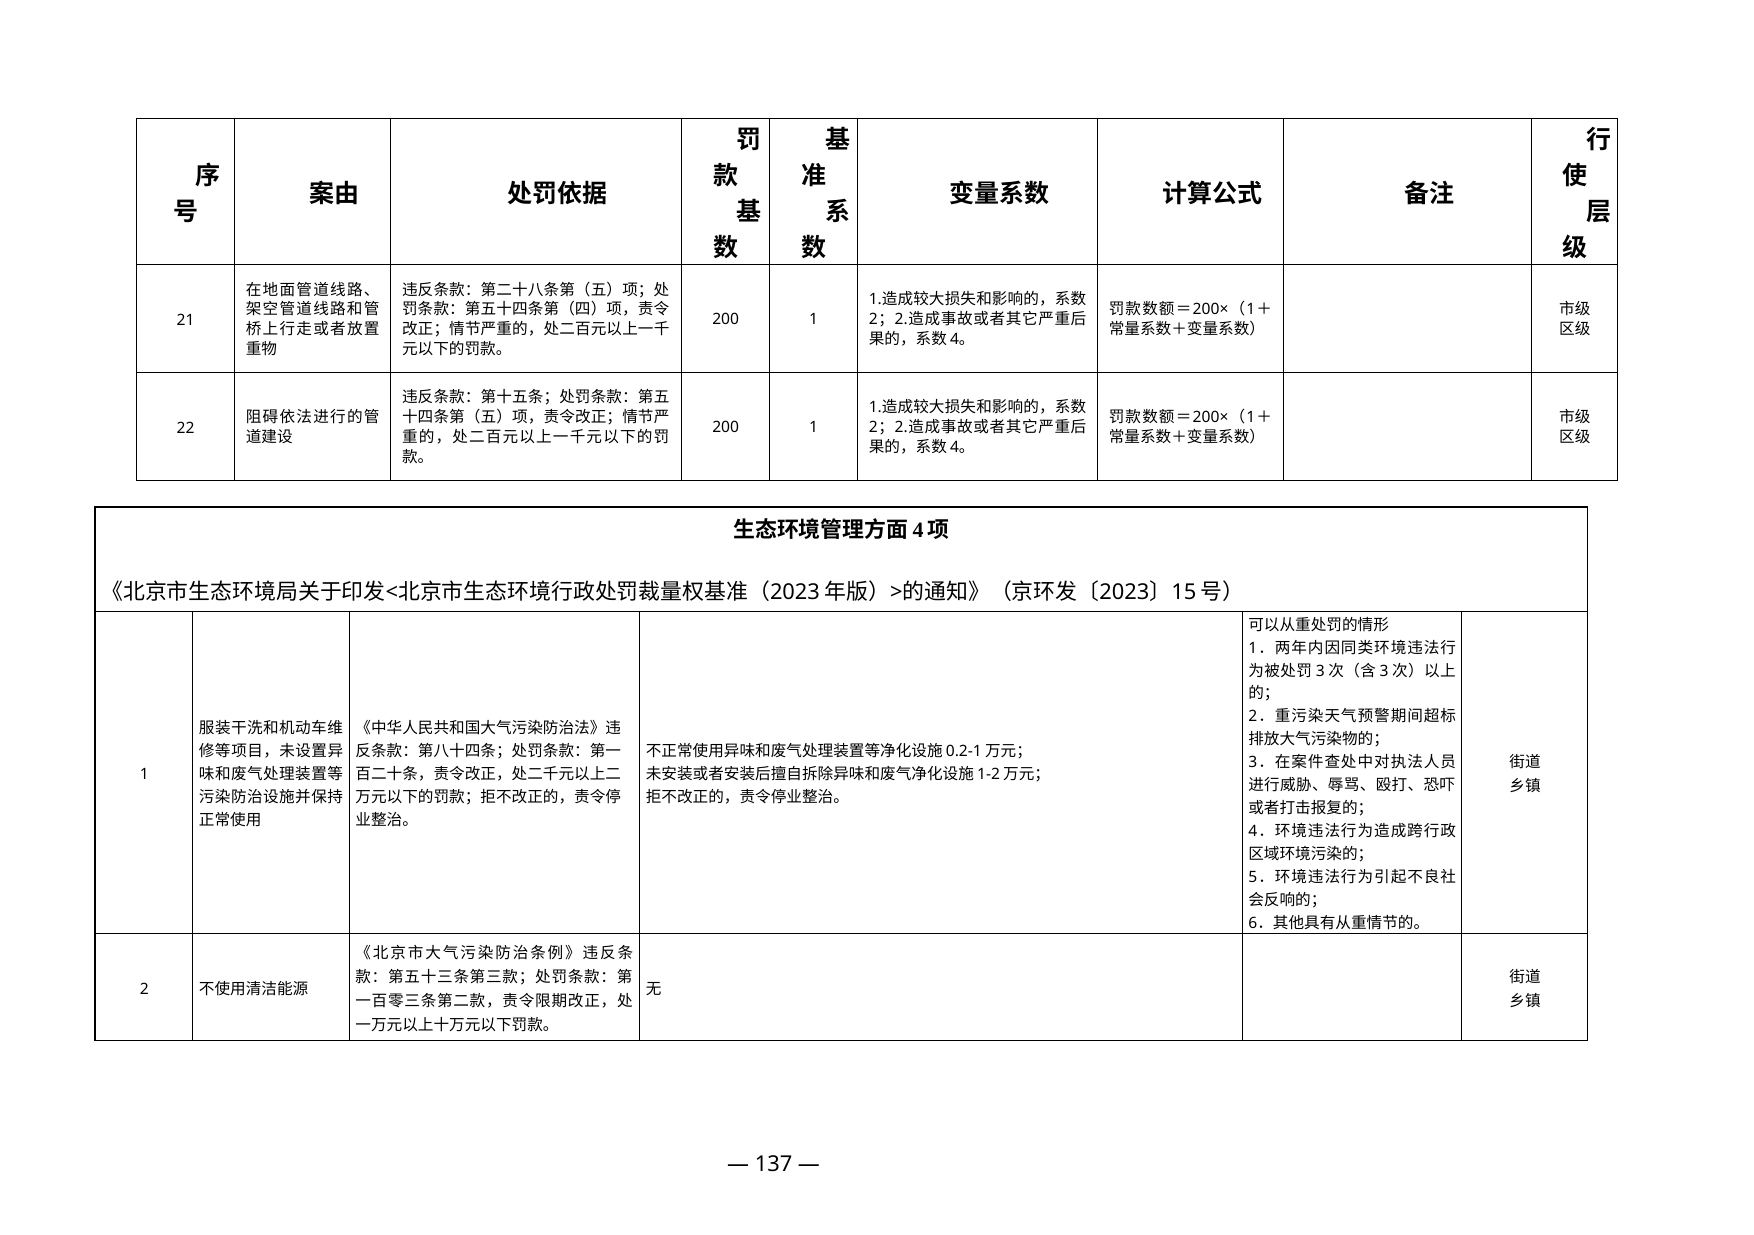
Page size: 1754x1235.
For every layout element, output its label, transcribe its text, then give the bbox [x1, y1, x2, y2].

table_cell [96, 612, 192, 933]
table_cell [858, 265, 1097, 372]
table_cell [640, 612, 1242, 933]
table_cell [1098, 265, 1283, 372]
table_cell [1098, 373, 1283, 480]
table_header 行使 层级 [1532, 119, 1617, 264]
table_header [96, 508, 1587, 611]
table_header 变量系数 [858, 119, 1097, 264]
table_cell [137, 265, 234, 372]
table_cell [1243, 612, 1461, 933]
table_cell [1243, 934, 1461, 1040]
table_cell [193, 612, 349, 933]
table_header 罚款 基数 [682, 119, 769, 264]
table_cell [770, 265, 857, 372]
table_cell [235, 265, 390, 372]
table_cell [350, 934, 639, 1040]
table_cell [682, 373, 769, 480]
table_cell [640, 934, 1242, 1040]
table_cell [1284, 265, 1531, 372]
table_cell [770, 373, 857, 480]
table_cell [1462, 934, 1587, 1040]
table_header 基准 系数 [770, 119, 857, 264]
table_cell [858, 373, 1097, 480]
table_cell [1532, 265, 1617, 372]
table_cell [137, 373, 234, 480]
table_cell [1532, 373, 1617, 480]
table_header 处罚依据 [391, 119, 681, 264]
table_header 备注 [1284, 119, 1531, 264]
table_header 计算公式 [1098, 119, 1283, 264]
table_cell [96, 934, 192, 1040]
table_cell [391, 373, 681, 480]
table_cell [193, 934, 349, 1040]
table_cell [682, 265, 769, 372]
table_header 案由 [235, 119, 390, 264]
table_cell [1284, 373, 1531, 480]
table_header 序号 [137, 119, 234, 264]
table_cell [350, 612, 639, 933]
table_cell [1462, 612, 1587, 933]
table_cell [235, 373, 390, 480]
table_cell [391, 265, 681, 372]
